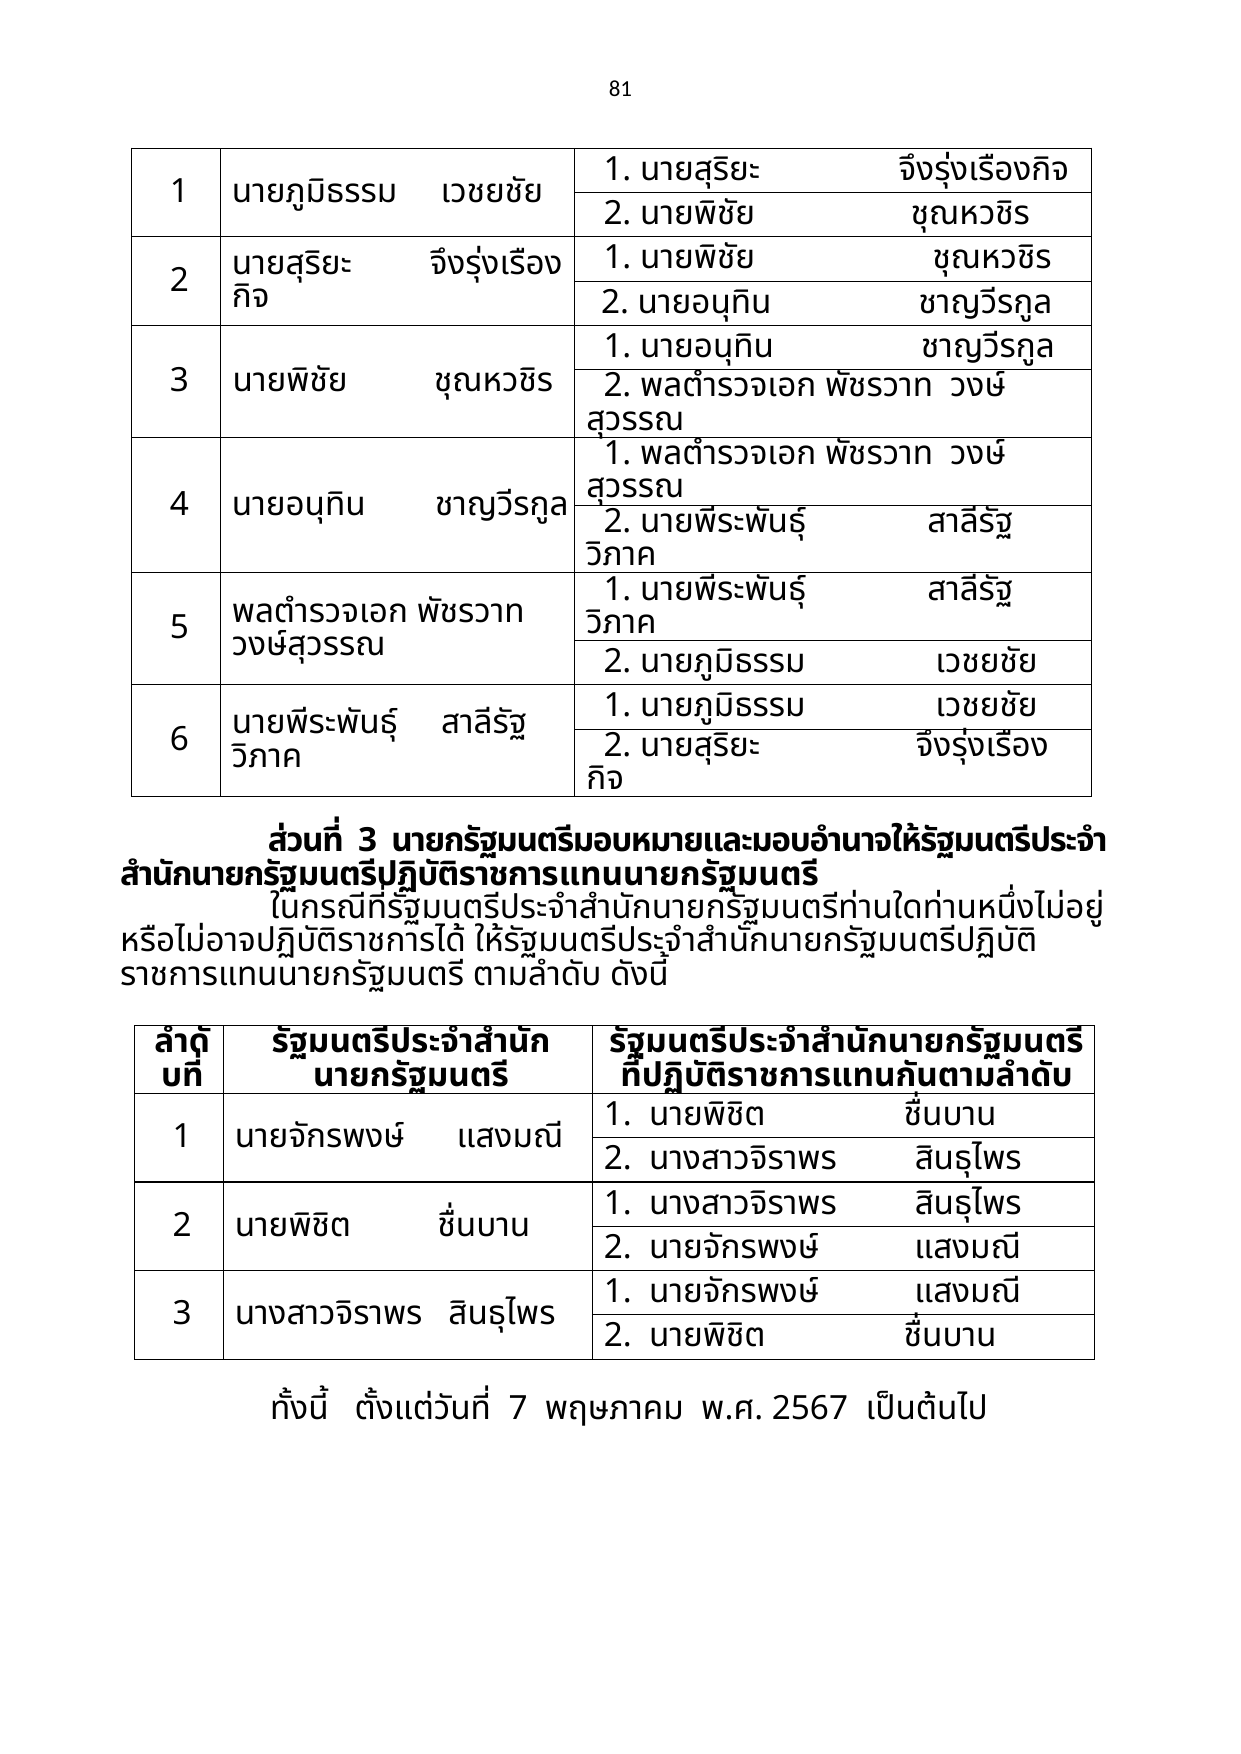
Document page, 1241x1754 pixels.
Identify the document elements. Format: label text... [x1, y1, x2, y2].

table_cell 1. นายพีระพันธุ์ สาลีรัฐวิภาค [575, 573, 1091, 640]
table_cell 2. นายพิชัย ชุณหวชิร [575, 193, 1091, 236]
text ส่วนที่ 3 นายกรัฐมนตรีมอบหมายและมอบอำนาจให้รัฐมนตรีประจำสำนักนายกรัฐมนตรีปฏิบัติราชการแทนนายกรัฐมนตรี [120, 825, 1126, 892]
table_cell 2. นายพิชิต ชื่นบาน [593, 1315, 1094, 1358]
table_cell 1. นางสาวจิราพร สินธุไพร [593, 1183, 1094, 1226]
table_cell นายจักรพงษ์ แสงมณี [224, 1094, 592, 1181]
table_cell 1. นายภูมิธรรม เวชยชัย [575, 685, 1091, 728]
table_cell นายภูมิธรรม เวชยชัย [221, 149, 574, 236]
table_cell 2 [135, 1183, 223, 1270]
table_cell 1. นายพิชัย ชุณหวชิร [575, 237, 1091, 281]
table_header รัฐมนตรีประจำสำนักนายกรัฐมนตรี ที่ปฏิบัติราชการแทนกันตามลำดับ [593, 1026, 1094, 1093]
table_cell 1 [132, 149, 220, 236]
table_cell 2. พลตำรวจเอก พัชรวาท วงษ์สุวรรณ [575, 370, 1091, 437]
table_cell 2 [132, 237, 220, 325]
table_cell 2. นายพีระพันธุ์ สาลีรัฐวิภาค [575, 506, 1091, 572]
table_cell 6 [132, 685, 220, 796]
text ทั้งนี้ ตั้งแต่วันที่ 7 พฤษภาคม พ.ศ. 2567 เป็นต้นไป [120, 1393, 1239, 1426]
table_header ลำดับที่ [135, 1026, 223, 1093]
table_cell 2. นายอนุทิน ชาญวีรกูล [575, 282, 1091, 325]
table_cell 2. นายภูมิธรรม เวชยชัย [575, 641, 1091, 684]
table_cell 4 [132, 438, 220, 572]
table_cell 1. นายจักรพงษ์ แสงมณี [593, 1271, 1094, 1314]
table_cell 3 [132, 326, 220, 437]
table_cell 1. นายอนุทิน ชาญวีรกูล [575, 326, 1091, 369]
table_cell 3 [135, 1271, 223, 1358]
table_header รัฐมนตรีประจำสำนักนายกรัฐมนตรี [224, 1026, 592, 1093]
table_cell นายอนุทิน ชาญวีรกูล [221, 438, 574, 572]
table_cell พลตำรวจเอก พัชรวาท วงษ์สุวรรณ [221, 573, 574, 684]
table_cell 2. นายสุริยะ จึงรุ่งเรืองกิจ [575, 730, 1091, 796]
table_cell นายพีระพันธุ์ สาลีรัฐวิภาค [221, 685, 574, 796]
text ในกรณีที่รัฐมนตรีประจำสำนักนายกรัฐมนตรีท่านใดท่านหนึ่งไม่อยู่หรือไม่อาจปฏิบัติราชการได้ ให้รัฐมนตรีประจำสำนักนายกรัฐมนตรีปฏิบัติราชการแทนนายกรัฐมนตรี ตามลำดับ ดังนี้ [120, 892, 1126, 992]
table_cell 1. นายสุริยะ จึงรุ่งเรืองกิจ [575, 149, 1091, 192]
table_cell นายพิชิต ชื่นบาน [224, 1183, 592, 1270]
table_cell 2. นางสาวจิราพร สินธุไพร [593, 1138, 1094, 1181]
table_cell นางสาวจิราพร สินธุไพร [224, 1271, 592, 1358]
table_cell นายสุริยะ จึงรุ่งเรืองกิจ [221, 237, 574, 325]
table_cell 5 [132, 573, 220, 684]
table_cell 1. นายพิชิต ชื่นบาน [593, 1094, 1094, 1137]
table_cell นายพิชัย ชุณหวชิร [221, 326, 574, 437]
table_cell 1 [135, 1094, 223, 1181]
table_cell 1. พลตำรวจเอก พัชรวาท วงษ์สุวรรณ [575, 438, 1091, 504]
table_cell 2. นายจักรพงษ์ แสงมณี [593, 1227, 1094, 1270]
